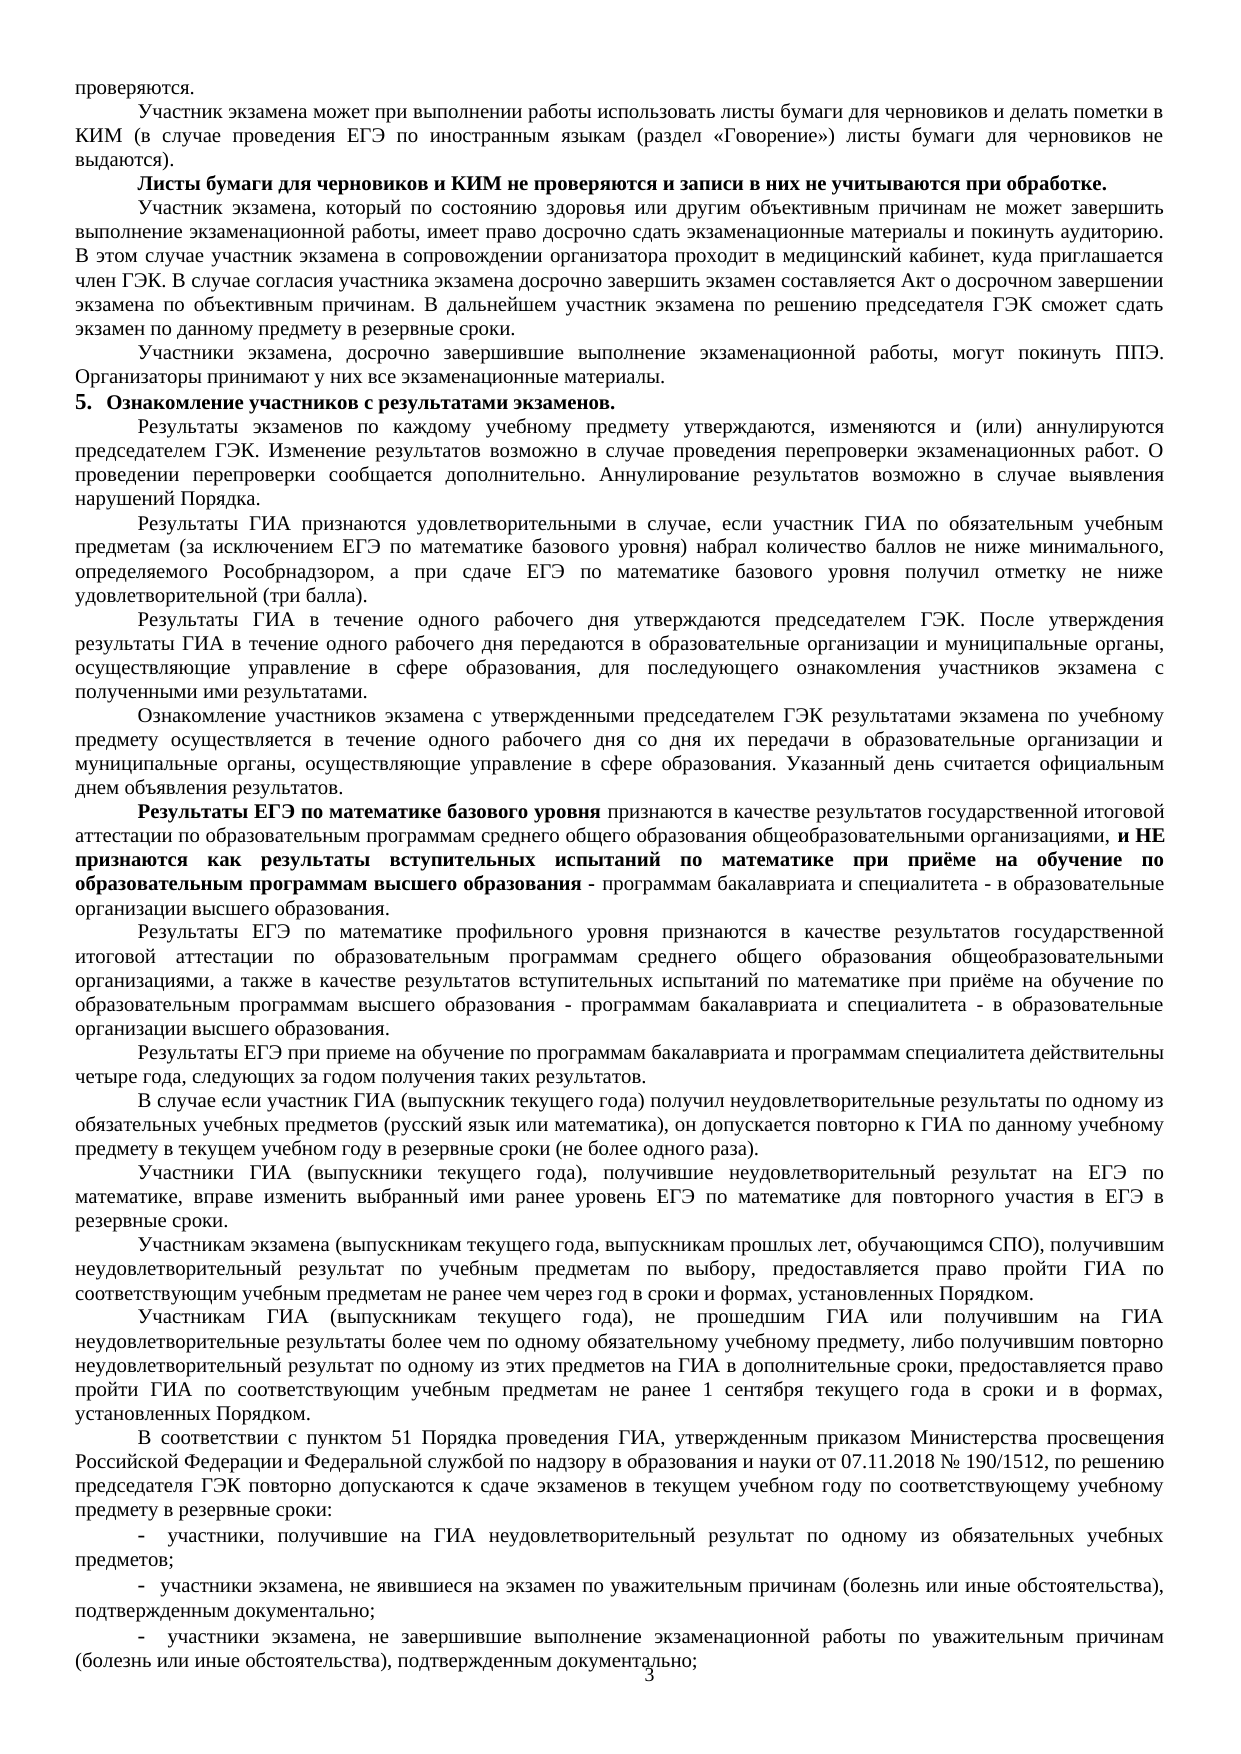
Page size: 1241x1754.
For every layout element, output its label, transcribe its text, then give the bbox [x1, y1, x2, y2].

text Участник экзамена, который по состоянию здоровья или другим объективным причинам не может завершить выполнение экзаменационной работы, имеет право досрочно сдать экзаменационные материалы и покинуть аудиторию. В этом случае участник экзамена в сопровождении организатора проходит в медицинский кабинет, куда приглашается член ГЭК. В случае согласия участника экзамена досрочно завершить экзамен составляется Акт о досрочном завершении экзамена по объективным причинам. В дальнейшем участник экзамена по решению председателя ГЭК сможет сдать экзамен по данному предмету в резервные сроки. [75, 195, 1165, 340]
text Результаты ГИА признаются удовлетворительными в случае, если участник ГИА по обязательным учебным предметам (за исключением ЕГЭ по математике базового уровня) набрал количество баллов не ниже минимального, определяемого Рособрнадзором, а при сдаче ЕГЭ по математике базового уровня получил отметку не ниже удовлетворительной (три балла). [75, 510, 1165, 607]
text В случае если участник ГИА (выпускник текущего года) получил неудовлетворительные результаты по одному из обязательных учебных предметов (русский язык или математика), он допускается повторно к ГИА по данному учебному предмету в текущем учебном году в резервные сроки (не более одного раза). [75, 1088, 1165, 1160]
text Результаты ЕГЭ по математике профильного уровня признаются в качестве результатов государственной итоговой аттестации по образовательным программам среднего общего образования общеобразовательными организациями, а также в качестве результатов вступительных испытаний по математике при приёме на обучение по образовательным программам высшего образования - программам бакалавриата и специалитета - в образовательные организации высшего образования. [75, 919, 1165, 1040]
text Листы бумаги для черновиков и КИМ не проверяются и записи в них не учитываются при обработке. [75, 171, 1165, 195]
text Участникам ГИА (выпускникам текущего года), не прошедшим ГИА или получившим на ГИА неудовлетворительные результаты более чем по одному обязательному учебному предмету, либо получившим повторно неудовлетворительный результат по одному из этих предметов на ГИА в дополнительные сроки, предоставляется право пройти ГИА по соответствующим учебным предметам не ранее 1 сентября текущего года в сроки и в формах, установленных Порядком. [75, 1304, 1165, 1425]
list участники, получившие на ГИА неудовлетворительный результат по одному из обязательных учебных предметов; [75, 1521, 1165, 1571]
list участники экзамена, не завершившие выполнение экзаменационной работы по уважительным причинам (болезнь или иные обстоятельства), подтвержденным документально; [75, 1622, 1165, 1672]
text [75, 75, 1165, 99]
text Участники экзамена, досрочно завершившие выполнение экзаменационной работы, могут покинуть ППЭ. Организаторы принимают у них все экзаменационные материалы. [75, 340, 1165, 388]
text Результаты ЕГЭ по математике базового уровня признаются в качестве результатов государственной итоговой аттестации по образовательным программам среднего общего образования общеобразовательными организациями, и НЕ признаются как результаты вступительных испытаний по математике при приёме на обучение по образовательным программам высшего образования - программам бакалавриата и специалитета - в образовательные организации высшего образования. [75, 799, 1165, 919]
text В соответствии с пунктом 51 Порядка проведения ГИА, утвержденным приказом Министерства просвещения Российской Федерации и Федеральной службой по надзору в образования и науки от 07.11.2018 № 190/1512, по решению председателя ГЭК повторно допускаются к сдаче экзаменов в текущем учебном году по соответствующему учебному предмету в резервные сроки: [75, 1425, 1165, 1521]
text Результаты экзаменов по каждому учебному предмету утверждаются, изменяются и (или) аннулируются председателем ГЭК. Изменение результатов возможно в случае проведения перепроверки экзаменационных работ. О проведении перепроверки сообщается дополнительно. Аннулирование результатов возможно в случае выявления нарушений Порядка. [75, 414, 1165, 510]
text Ознакомление участников экзамена с утвержденными председателем ГЭК результатами экзамена по учебному предмету осуществляется в течение одного рабочего дня со дня их передачи в образовательные организации и муниципальные органы, осуществляющие управление в сфере образования. Указанный день считается официальным днем объявления результатов. [75, 703, 1165, 799]
list Ознакомление участников с результатами экзаменов. [75, 388, 1165, 414]
text Участники ГИА (выпускники текущего года), получившие неудовлетворительный результат на ЕГЭ по математике, вправе изменить выбранный ими ранее уровень ЕГЭ по математике для повторного участия в ЕГЭ в резервные сроки. [75, 1160, 1165, 1232]
text Участникам экзамена (выпускникам текущего года, выпускникам прошлых лет, обучающимся СПО), получившим неудовлетворительный результат по учебным предметам по выбору, предоставляется право пройти ГИА по соответствующим учебным предметам не ранее чем через год в сроки и формах, установленных Порядком. [75, 1232, 1165, 1304]
text Результаты ГИА в течение одного рабочего дня утверждаются председателем ГЭК. После утверждения результаты ГИА в течение одного рабочего дня передаются в образовательные организации и муниципальные органы, осуществляющие управление в сфере образования, для последующего ознакомления участников экзамена с полученными ими результатами. [75, 607, 1165, 703]
text Результаты ЕГЭ при приеме на обучение по программам бакалавриата и программам специалитета действительны четыре года, следующих за годом получения таких результатов. [75, 1040, 1165, 1088]
list участники экзамена, не явившиеся на экзамен по уважительным причинам (болезнь или иные обстоятельства), подтвержденным документально; [75, 1571, 1165, 1622]
text Участник экзамена может при выполнении работы использовать листы бумаги для черновиков и делать пометки в КИМ (в случае проведения ЕГЭ по иностранным языкам (раздел «Говорение») листы бумаги для черновиков не выдаются). [75, 99, 1165, 171]
